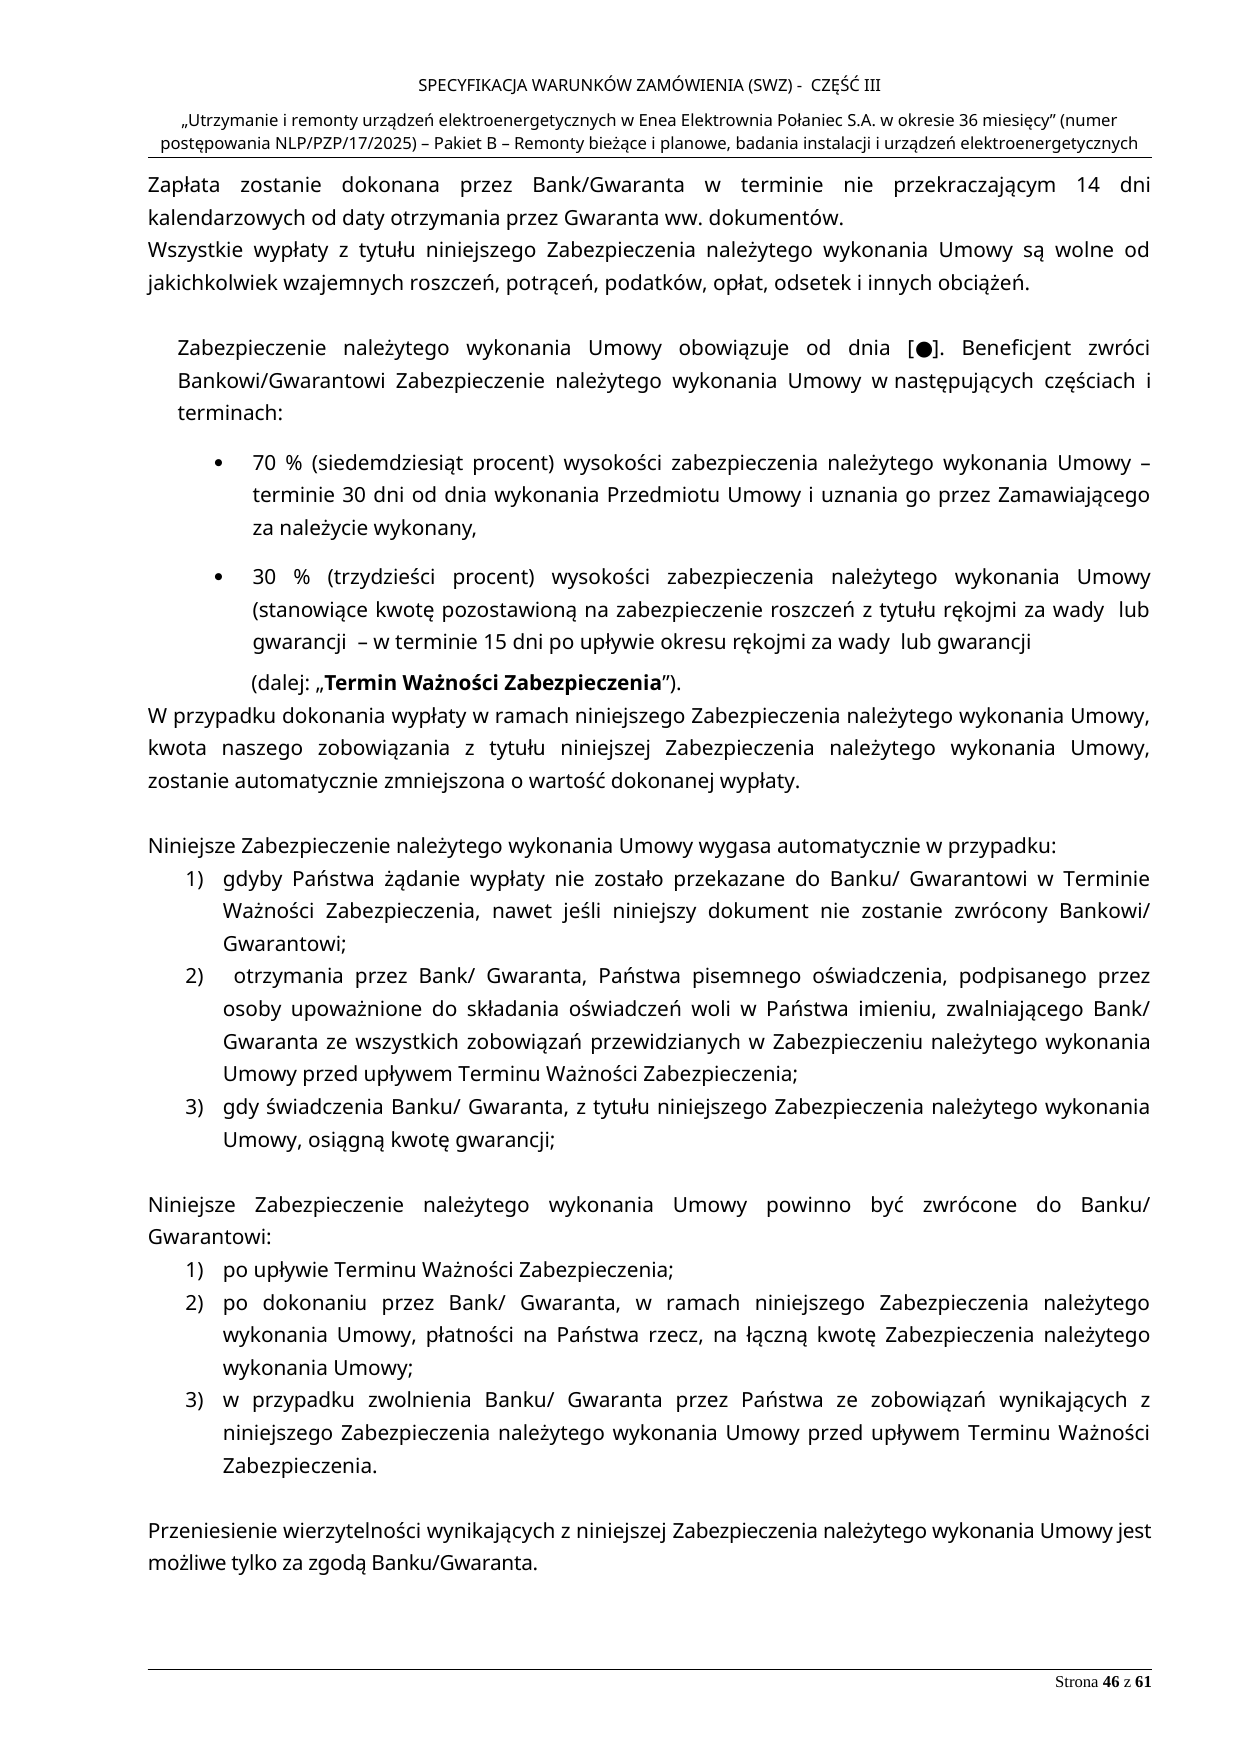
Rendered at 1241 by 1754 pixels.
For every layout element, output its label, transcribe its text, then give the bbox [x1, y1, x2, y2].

text Zapłata zostanie dokonana przez Bank/Gwaranta w terminie nie przekraczającym 14 dni kalendarzowych od daty otrzymania przez Gwaranta ww. dokumentów. [148, 170, 1152, 231]
subtitle 70 % (siedemdziesiąt procent) wysokości zabezpieczenia należytego wykonania Umowy – terminie 30 dni od dnia wykonania Przedmiotu Umowy i uznania go przez Zamawiającego za należycie wykonany, [215, 448, 1152, 541]
list gdy świadczenia Banku/ Gwaranta, z tytułu niniejszego Zabezpieczenia należytego wykonania Umowy, osiągną kwotę gwarancji; [185, 1092, 1152, 1153]
list gdyby Państwa żądanie wypłaty nie zostało przekazane do Banku/ Gwarantowi w Terminie Ważności Zabezpieczenia, nawet jeśli niniejszy dokument nie zostanie zwrócony Bankowi/ Gwarantowi; [185, 864, 1152, 957]
text Niniejsze Zabezpieczenie należytego wykonania Umowy wygasa automatycznie w przypadku: [148, 831, 1152, 860]
subtitle Zabezpieczenie należytego wykonania Umowy obowiązuje od dnia [●]. Beneficjent zwróci Bankowi/Gwarantowi Zabezpieczenie należytego wykonania Umowy w następujących częściach i terminach: [177, 333, 1152, 427]
list po dokonaniu przez Bank/ Gwaranta, w ramach niniejszego Zabezpieczenia należytego wykonania Umowy, płatności na Państwa rzecz, na łączną kwotę Zabezpieczenia należytego wykonania Umowy; [185, 1288, 1152, 1381]
list po upływie Terminu Ważności Zabezpieczenia; [185, 1255, 1152, 1283]
list otrzymania przez Bank/ Gwaranta, Państwa pisemnego oświadczenia, podpisanego przez osoby upoważnione do składania oświadczeń woli w Państwa imieniu, zwalniającego Bank/ Gwaranta ze wszystkich zobowiązań przewidzianych w Zabezpieczeniu należytego wykonania Umowy przed upływem Terminu Ważności Zabezpieczenia; [185, 962, 1152, 1088]
list w przypadku zwolnienia Banku/ Gwaranta przez Państwa ze zobowiązań wynikających z niniejszego Zabezpieczenia należytego wykonania Umowy przed upływem Terminu Ważności Zabezpieczenia. [185, 1386, 1152, 1479]
subtitle 30 % (trzydzieści procent) wysokości zabezpieczenia należytego wykonania Umowy (stanowiące kwotę pozostawioną na zabezpieczenie roszczeń z tytułu rękojmi za wady lub gwarancji – w terminie 15 dni po upływie okresu rękojmi za wady lub gwarancji [215, 562, 1152, 656]
text Wszystkie wypłaty z tytułu niniejszego Zabezpieczenia należytego wykonania Umowy są wolne od jakichkolwiek wzajemnych roszczeń, potrąceń, podatków, opłat, odsetek i innych obciążeń. [148, 235, 1152, 296]
subtitle (dalej: „Termin Ważności Zabezpieczenia”). [251, 668, 1152, 697]
text Niniejsze Zabezpieczenie należytego wykonania Umowy powinno być zwrócone do Banku/ Gwarantowi: [148, 1190, 1152, 1251]
text W przypadku dokonania wypłaty w ramach niniejszego Zabezpieczenia należytego wykonania Umowy, kwota naszego zobowiązania z tytułu niniejszej Zabezpieczenia należytego wykonania Umowy, zostanie automatycznie zmniejszona o wartość dokonanej wypłaty. [148, 701, 1152, 794]
text Przeniesienie wierzytelności wynikających z niniejszej Zabezpieczenia należytego wykonania Umowy jest możliwe tylko za zgodą Banku/Gwaranta. [148, 1516, 1152, 1577]
